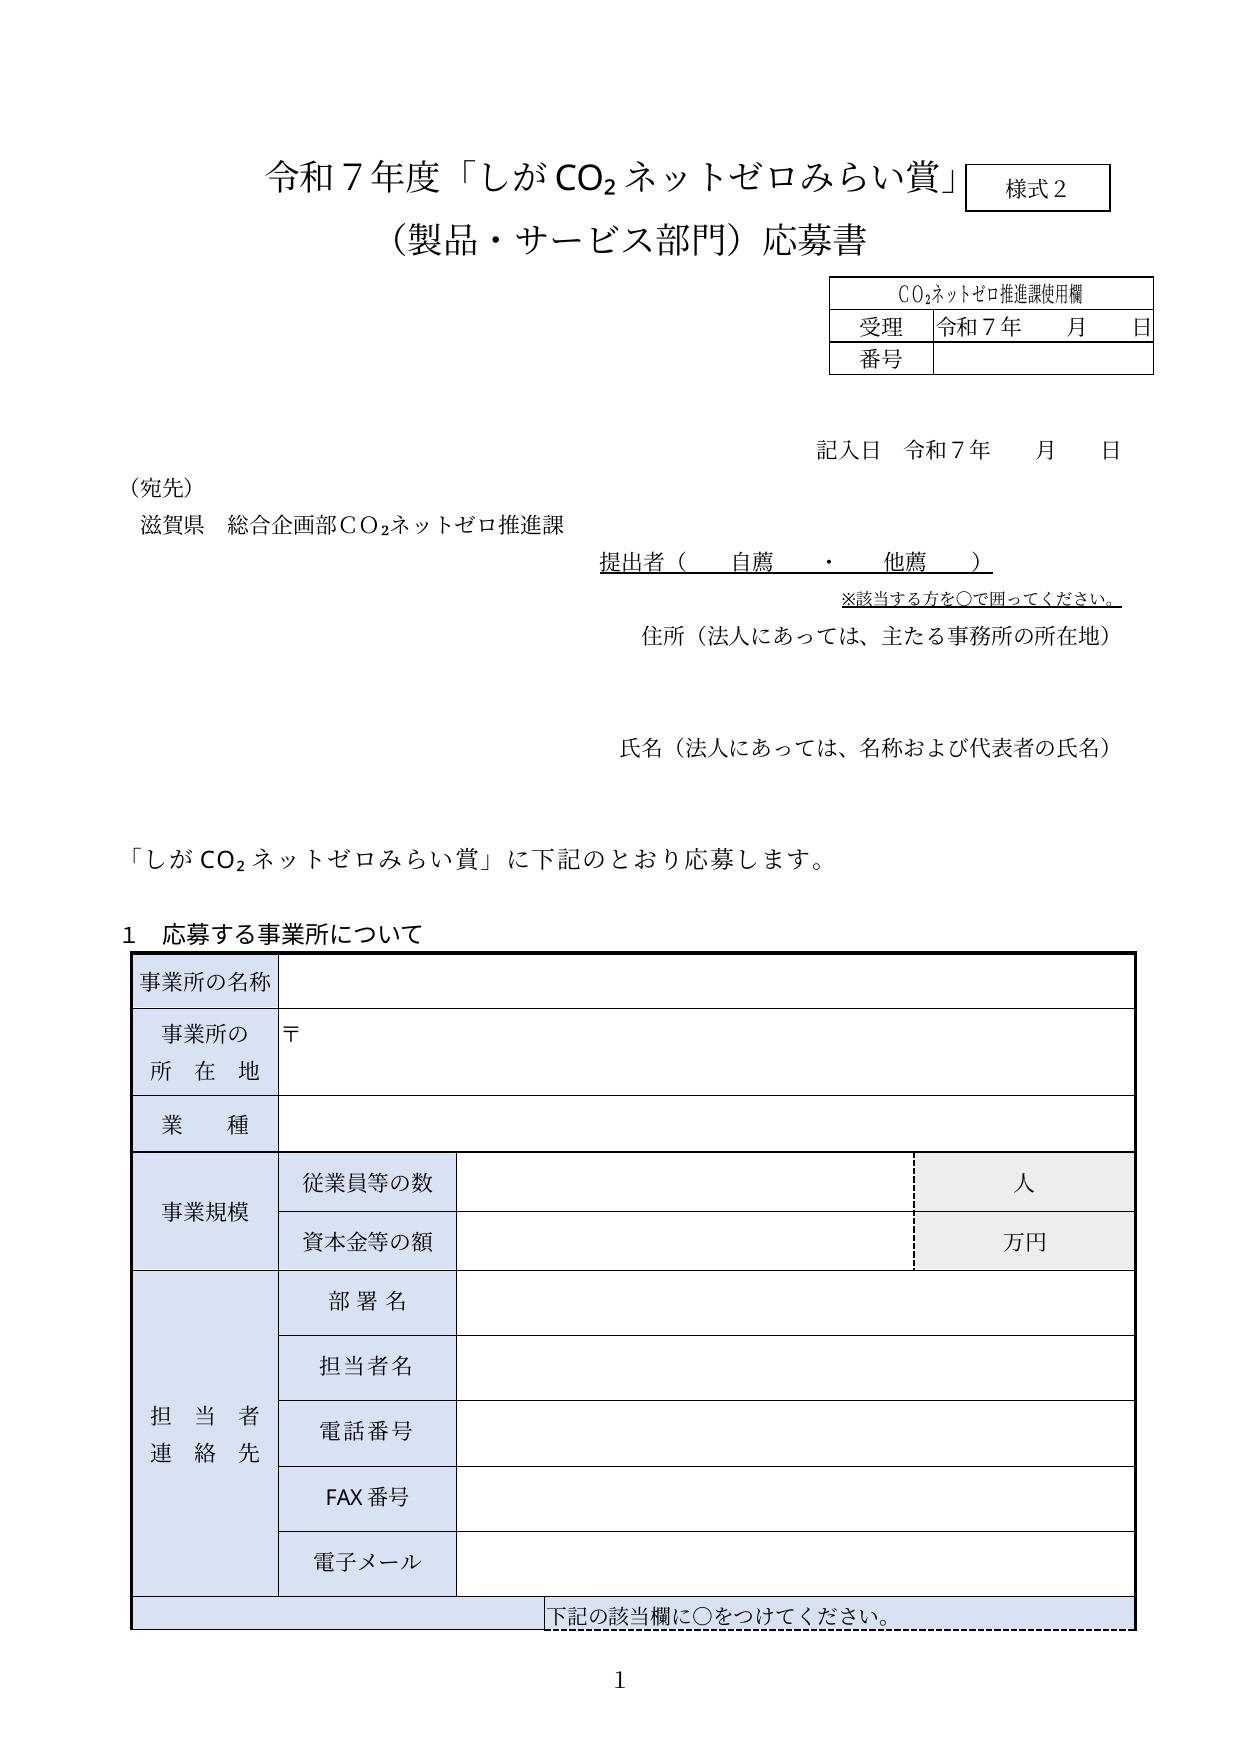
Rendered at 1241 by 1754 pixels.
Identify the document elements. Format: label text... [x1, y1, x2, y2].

text １ 応募する事業所について [118, 914, 1122, 951]
table_cell FAX番号 [279, 1467, 456, 1531]
table_cell [457, 1532, 1134, 1596]
table_cell 業 種 [133, 1096, 278, 1151]
table_cell 人 [914, 1153, 1134, 1211]
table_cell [133, 1597, 544, 1629]
table_cell 万円 [914, 1212, 1134, 1269]
table_cell 電話番号 [279, 1401, 456, 1466]
table_cell [457, 1467, 1134, 1531]
table_cell 下記の該当欄に○をつけてください。 [545, 1597, 1134, 1629]
table_cell 担 当 者 連 絡 先 [133, 1271, 278, 1596]
table_cell [457, 1153, 914, 1211]
text 記入日 令和７年 月 日 [118, 431, 1122, 468]
table_cell 部署名 [279, 1271, 456, 1335]
table_cell [279, 1096, 1134, 1151]
table_cell 資本金等の額 [279, 1212, 456, 1269]
table_cell [457, 1271, 1134, 1335]
table_header 事業所の名称 [133, 955, 278, 1007]
text 住所（法人にあっては、主たる事務所の所在地） [118, 617, 1122, 654]
text 氏名（法人にあっては、名称および代表者の氏名） [118, 728, 1122, 765]
text 滋賀県 総合企画部ＣＯ₂ネットゼロ推進課 [118, 505, 1122, 542]
table_cell [457, 1401, 1134, 1466]
text 「しがCO₂ネットゼロみらい賞」に下記のとおり応募します。 [118, 840, 1122, 877]
text 提出者（ 自薦 ・ 他薦 ） [118, 542, 1122, 579]
table_cell 〒 [279, 1009, 1134, 1095]
table_cell 従業員等の数 [279, 1153, 456, 1211]
table_cell [457, 1336, 1134, 1400]
table_cell [457, 1212, 914, 1269]
table_header [279, 955, 1134, 1007]
table_cell 担当者名 [279, 1336, 456, 1400]
text （宛先） [118, 468, 1122, 505]
text ※該当する方を〇で囲ってください。 [118, 579, 1122, 617]
table_cell 事業所の 所 在 地 [133, 1009, 278, 1095]
table_cell 事業規模 [133, 1153, 278, 1269]
table_cell 電子メール [279, 1532, 456, 1596]
